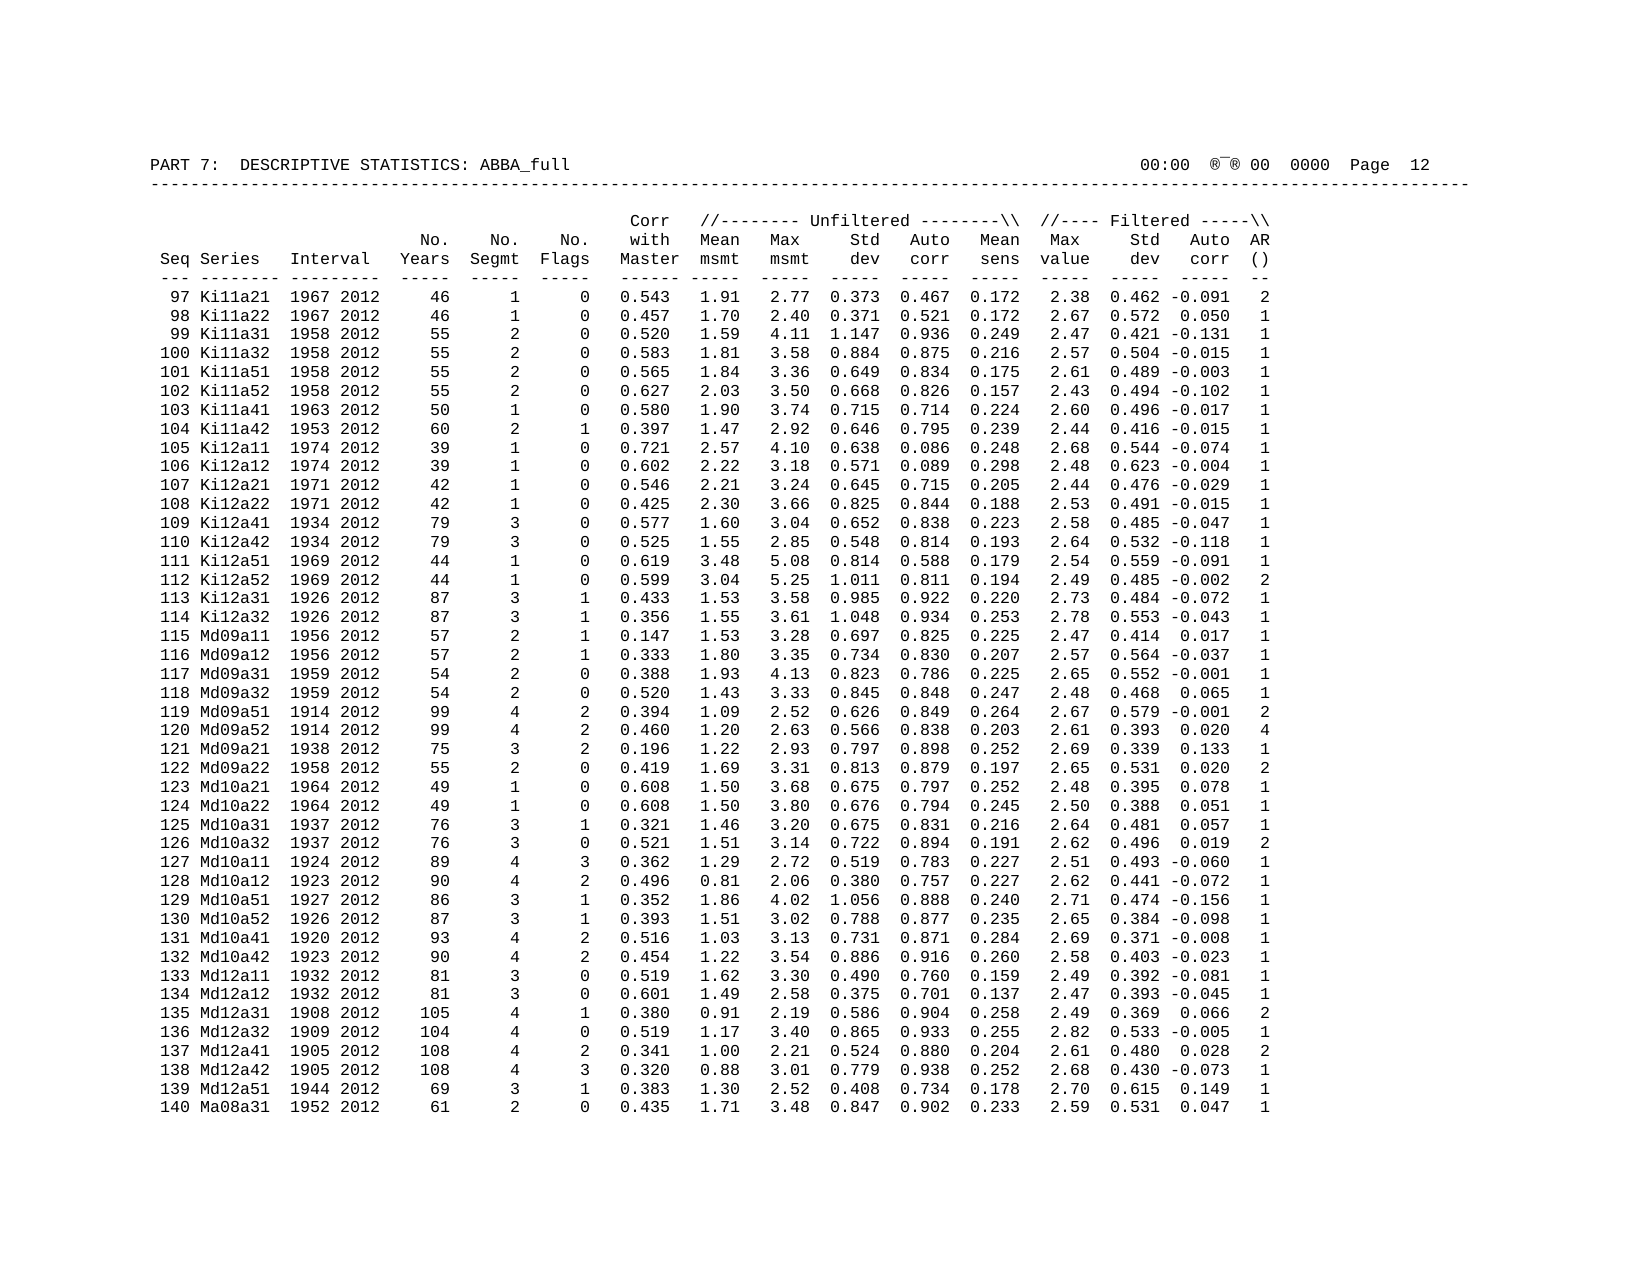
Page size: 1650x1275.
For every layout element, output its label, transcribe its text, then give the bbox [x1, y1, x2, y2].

text 137 Md12a41 1905 2012 108 4 2 0.341 1.00 2.21 0.524 0.880 0.204 2.61 0.480 0.028 2 [150, 1042, 1500, 1061]
text 140 Ma08a31 1952 2012 61 2 0 0.435 1.71 3.48 0.847 0.902 0.233 2.59 0.531 0.047 1 [150, 1099, 1500, 1118]
text 106 Ki12a12 1974 2012 39 1 0 0.602 2.22 3.18 0.571 0.089 0.298 2.48 0.623 -0.004 1 [150, 458, 1500, 477]
text 135 Md12a31 1908 2012 105 4 1 0.380 0.91 2.19 0.586 0.904 0.258 2.49 0.369 0.066 2 [150, 1005, 1500, 1024]
text 124 Md10a22 1964 2012 49 1 0 0.608 1.50 3.80 0.676 0.794 0.245 2.50 0.388 0.051 1 [150, 797, 1500, 816]
text 98 Ki11a22 1967 2012 46 1 0 0.457 1.70 2.40 0.371 0.521 0.172 2.67 0.572 0.050 1 [150, 307, 1500, 326]
text Corr //-------- Unfiltered --------\\ //---- Filtered -----\\ [150, 213, 1500, 232]
text 120 Md09a52 1914 2012 99 4 2 0.460 1.20 2.63 0.566 0.838 0.203 2.61 0.393 0.020 4 [150, 722, 1500, 741]
text 128 Md10a12 1923 2012 90 4 2 0.496 0.81 2.06 0.380 0.757 0.227 2.62 0.441 -0.072 1 [150, 873, 1500, 892]
text --- -------- --------- ----- ----- ----- ------ ----- ----- ----- ----- ----- ----- ----- ----- -- [150, 269, 1500, 288]
text 139 Md12a51 1944 2012 69 3 1 0.383 1.30 2.52 0.408 0.734 0.178 2.70 0.615 0.149 1 [150, 1080, 1500, 1099]
text 115 Md09a11 1956 2012 57 2 1 0.147 1.53 3.28 0.697 0.825 0.225 2.47 0.414 0.017 1 [150, 628, 1500, 647]
text 118 Md09a32 1959 2012 54 2 0 0.520 1.43 3.33 0.845 0.848 0.247 2.48 0.468 0.065 1 [150, 684, 1500, 703]
text 138 Md12a42 1905 2012 108 4 3 0.320 0.88 3.01 0.779 0.938 0.252 2.68 0.430 -0.073 1 [150, 1061, 1500, 1080]
text 99 Ki11a31 1958 2012 55 2 0 0.520 1.59 4.11 1.147 0.936 0.249 2.47 0.421 -0.131 1 [150, 326, 1500, 345]
text 127 Md10a11 1924 2012 89 4 3 0.362 1.29 2.72 0.519 0.783 0.227 2.51 0.493 -0.060 1 [150, 854, 1500, 873]
text 122 Md09a22 1958 2012 55 2 0 0.419 1.69 3.31 0.813 0.879 0.197 2.65 0.531 0.020 2 [150, 760, 1500, 778]
text 136 Md12a32 1909 2012 104 4 0 0.519 1.17 3.40 0.865 0.933 0.255 2.82 0.533 -0.005 1 [150, 1024, 1500, 1042]
text 110 Ki12a42 1934 2012 79 3 0 0.525 1.55 2.85 0.548 0.814 0.193 2.64 0.532 -0.118 1 [150, 533, 1500, 552]
text PART 7: DESCRIPTIVE STATISTICS: ABBA_full 00:00 ®¯® 00 0000 Page 12 [150, 156, 1500, 175]
text 101 Ki11a51 1958 2012 55 2 0 0.565 1.84 3.36 0.649 0.834 0.175 2.61 0.489 -0.003 1 [150, 364, 1500, 383]
text 134 Md12a12 1932 2012 81 3 0 0.601 1.49 2.58 0.375 0.701 0.137 2.47 0.393 -0.045 1 [150, 986, 1500, 1005]
text 111 Ki12a51 1969 2012 44 1 0 0.619 3.48 5.08 0.814 0.588 0.179 2.54 0.559 -0.091 1 [150, 552, 1500, 571]
text 132 Md10a42 1923 2012 90 4 2 0.454 1.22 3.54 0.886 0.916 0.260 2.58 0.403 -0.023 1 [150, 948, 1500, 967]
text 103 Ki11a41 1963 2012 50 1 0 0.580 1.90 3.74 0.715 0.714 0.224 2.60 0.496 -0.017 1 [150, 401, 1500, 420]
text 125 Md10a31 1937 2012 76 3 1 0.321 1.46 3.20 0.675 0.831 0.216 2.64 0.481 0.057 1 [150, 816, 1500, 835]
text 108 Ki12a22 1971 2012 42 1 0 0.425 2.30 3.66 0.825 0.844 0.188 2.53 0.491 -0.015 1 [150, 496, 1500, 514]
text 117 Md09a31 1959 2012 54 2 0 0.388 1.93 4.13 0.823 0.786 0.225 2.65 0.552 -0.001 1 [150, 665, 1500, 684]
text 113 Ki12a31 1926 2012 87 3 1 0.433 1.53 3.58 0.985 0.922 0.220 2.73 0.484 -0.072 1 [150, 590, 1500, 609]
text ------------------------------------------------------------------------------------------------------------------------------------ [150, 175, 1500, 194]
text 133 Md12a11 1932 2012 81 3 0 0.519 1.62 3.30 0.490 0.760 0.159 2.49 0.392 -0.081 1 [150, 967, 1500, 986]
text 104 Ki11a42 1953 2012 60 2 1 0.397 1.47 2.92 0.646 0.795 0.239 2.44 0.416 -0.015 1 [150, 420, 1500, 439]
text 114 Ki12a32 1926 2012 87 3 1 0.356 1.55 3.61 1.048 0.934 0.253 2.78 0.553 -0.043 1 [150, 609, 1500, 628]
text 102 Ki11a52 1958 2012 55 2 0 0.627 2.03 3.50 0.668 0.826 0.157 2.43 0.494 -0.102 1 [150, 383, 1500, 401]
text 107 Ki12a21 1971 2012 42 1 0 0.546 2.21 3.24 0.645 0.715 0.205 2.44 0.476 -0.029 1 [150, 477, 1500, 496]
text 112 Ki12a52 1969 2012 44 1 0 0.599 3.04 5.25 1.011 0.811 0.194 2.49 0.485 -0.002 2 [150, 571, 1500, 590]
text 123 Md10a21 1964 2012 49 1 0 0.608 1.50 3.68 0.675 0.797 0.252 2.48 0.395 0.078 1 [150, 778, 1500, 797]
text Seq Series Interval Years Segmt Flags Master msmt msmt dev corr sens value dev corr () [150, 251, 1500, 269]
text 129 Md10a51 1927 2012 86 3 1 0.352 1.86 4.02 1.056 0.888 0.240 2.71 0.474 -0.156 1 [150, 892, 1500, 911]
text 130 Md10a52 1926 2012 87 3 1 0.393 1.51 3.02 0.788 0.877 0.235 2.65 0.384 -0.098 1 [150, 911, 1500, 929]
text 97 Ki11a21 1967 2012 46 1 0 0.543 1.91 2.77 0.373 0.467 0.172 2.38 0.462 -0.091 2 [150, 288, 1500, 307]
text 105 Ki12a11 1974 2012 39 1 0 0.721 2.57 4.10 0.638 0.086 0.248 2.68 0.544 -0.074 1 [150, 439, 1500, 458]
text 116 Md09a12 1956 2012 57 2 1 0.333 1.80 3.35 0.734 0.830 0.207 2.57 0.564 -0.037 1 [150, 647, 1500, 665]
text 100 Ki11a32 1958 2012 55 2 0 0.583 1.81 3.58 0.884 0.875 0.216 2.57 0.504 -0.015 1 [150, 345, 1500, 364]
text 126 Md10a32 1937 2012 76 3 0 0.521 1.51 3.14 0.722 0.894 0.191 2.62 0.496 0.019 2 [150, 835, 1500, 854]
text 109 Ki12a41 1934 2012 79 3 0 0.577 1.60 3.04 0.652 0.838 0.223 2.58 0.485 -0.047 1 [150, 514, 1500, 533]
text 121 Md09a21 1938 2012 75 3 2 0.196 1.22 2.93 0.797 0.898 0.252 2.69 0.339 0.133 1 [150, 741, 1500, 760]
text 119 Md09a51 1914 2012 99 4 2 0.394 1.09 2.52 0.626 0.849 0.264 2.67 0.579 -0.001 2 [150, 703, 1500, 722]
text 131 Md10a41 1920 2012 93 4 2 0.516 1.03 3.13 0.731 0.871 0.284 2.69 0.371 -0.008 1 [150, 929, 1500, 948]
text No. No. No. with Mean Max Std Auto Mean Max Std Auto AR [150, 232, 1500, 251]
